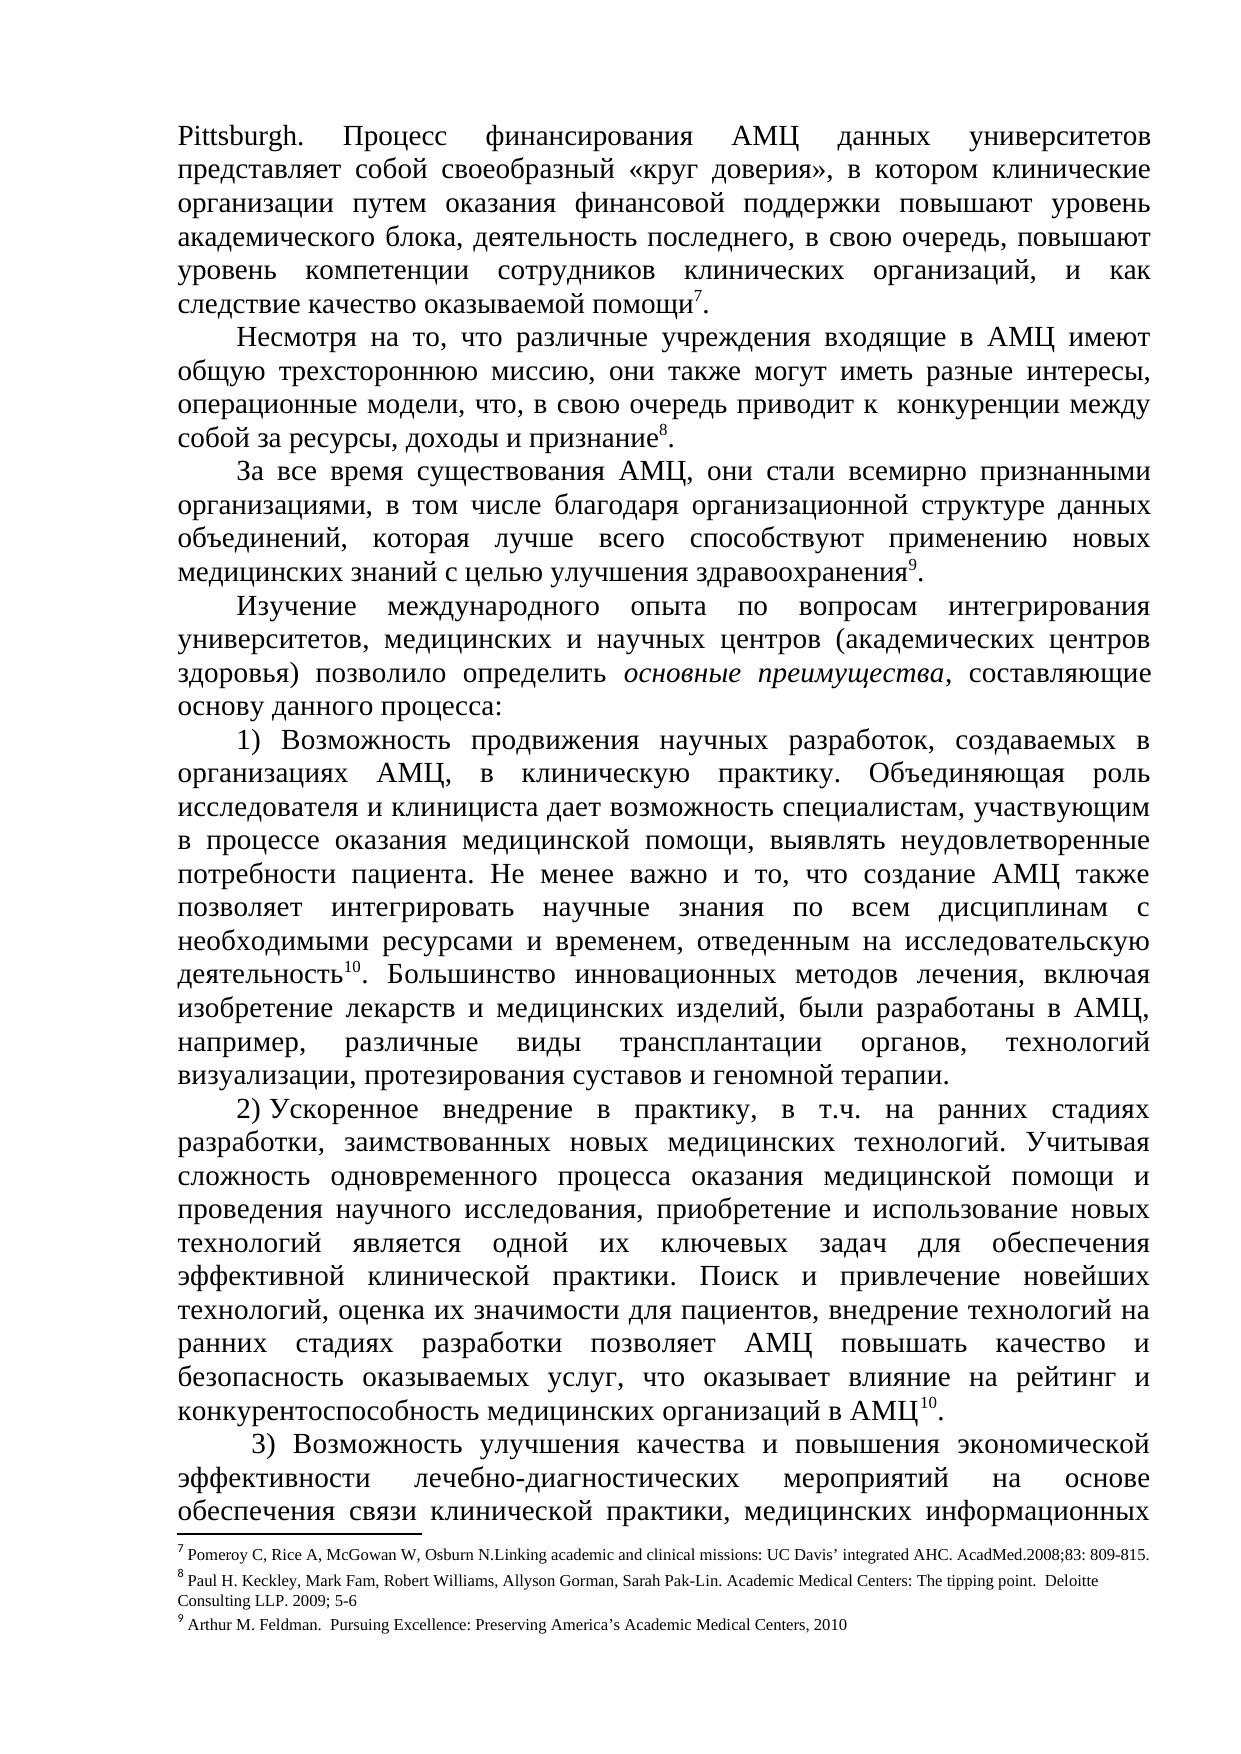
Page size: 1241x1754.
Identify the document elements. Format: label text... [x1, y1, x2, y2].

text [177, 1426, 1152, 1527]
text Изучение международного опыта по вопросам интегрирования университетов, медицинских и научных центров (академических центров здоровья) позволило определить основные преимущества, составляющие основу данного процесса: [177, 588, 1152, 722]
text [177, 118, 1152, 319]
text За все время существования АМЦ, они стали всемирно признанными организациями, в том числе благодаря организационной структуре данных объединений, которая лучше всего способствуют применению новых медицинских знаний с целью улучшения здравоохранения. [177, 453, 1152, 588]
text 2) Ускоренное внедрение в практику, в т.ч. на ранних стадиях разработки, заимствованных новых медицинских технологий. Учитывая сложность одновременного процесса оказания медицинской помощи и проведения научного исследования, приобретение и использование новых технологий является одной их ключевых задач для обеспечения эффективной клинической практики. Поиск и привлечение новейших технологий, оценка их значимости для пациентов, внедрение технологий на ранних стадиях разработки позволяет АМЦ повышать качество и безопасность оказываемых услуг, что оказывает влияние на рейтинг и конкурентоспособность медицинских организаций в АМЦ10. [177, 1091, 1152, 1426]
text 1) Возможность продвижения научных разработок, создаваемых в организациях АМЦ, в клиническую практику. Объединяющая роль исследователя и клинициста дает возможность специалистам, участвующим в процессе оказания медицинской помощи, выявлять неудовлетворенные потребности пациента. Не менее важно и то, что создание АМЦ также позволяет интегрировать научные знания по всем дисциплинам с необходимыми ресурсами и временем, отведенным на исследовательскую деятельность10. Большинство инновационных методов лечения, включая изобретение лекарств и медицинских изделий, были разработаны в АМЦ, например, различные виды трансплантации органов, технологий визуализации, протезирования суставов и геномной терапии. [177, 722, 1152, 1091]
text Несмотря на то, что различные учреждения входящие в АМЦ имеют общую трехстороннюю миссию, они также могут иметь разные интересы, операционные модели, что, в свою очередь приводит к конкуренции между собой за ресурсы, доходы и признание. [177, 319, 1152, 453]
